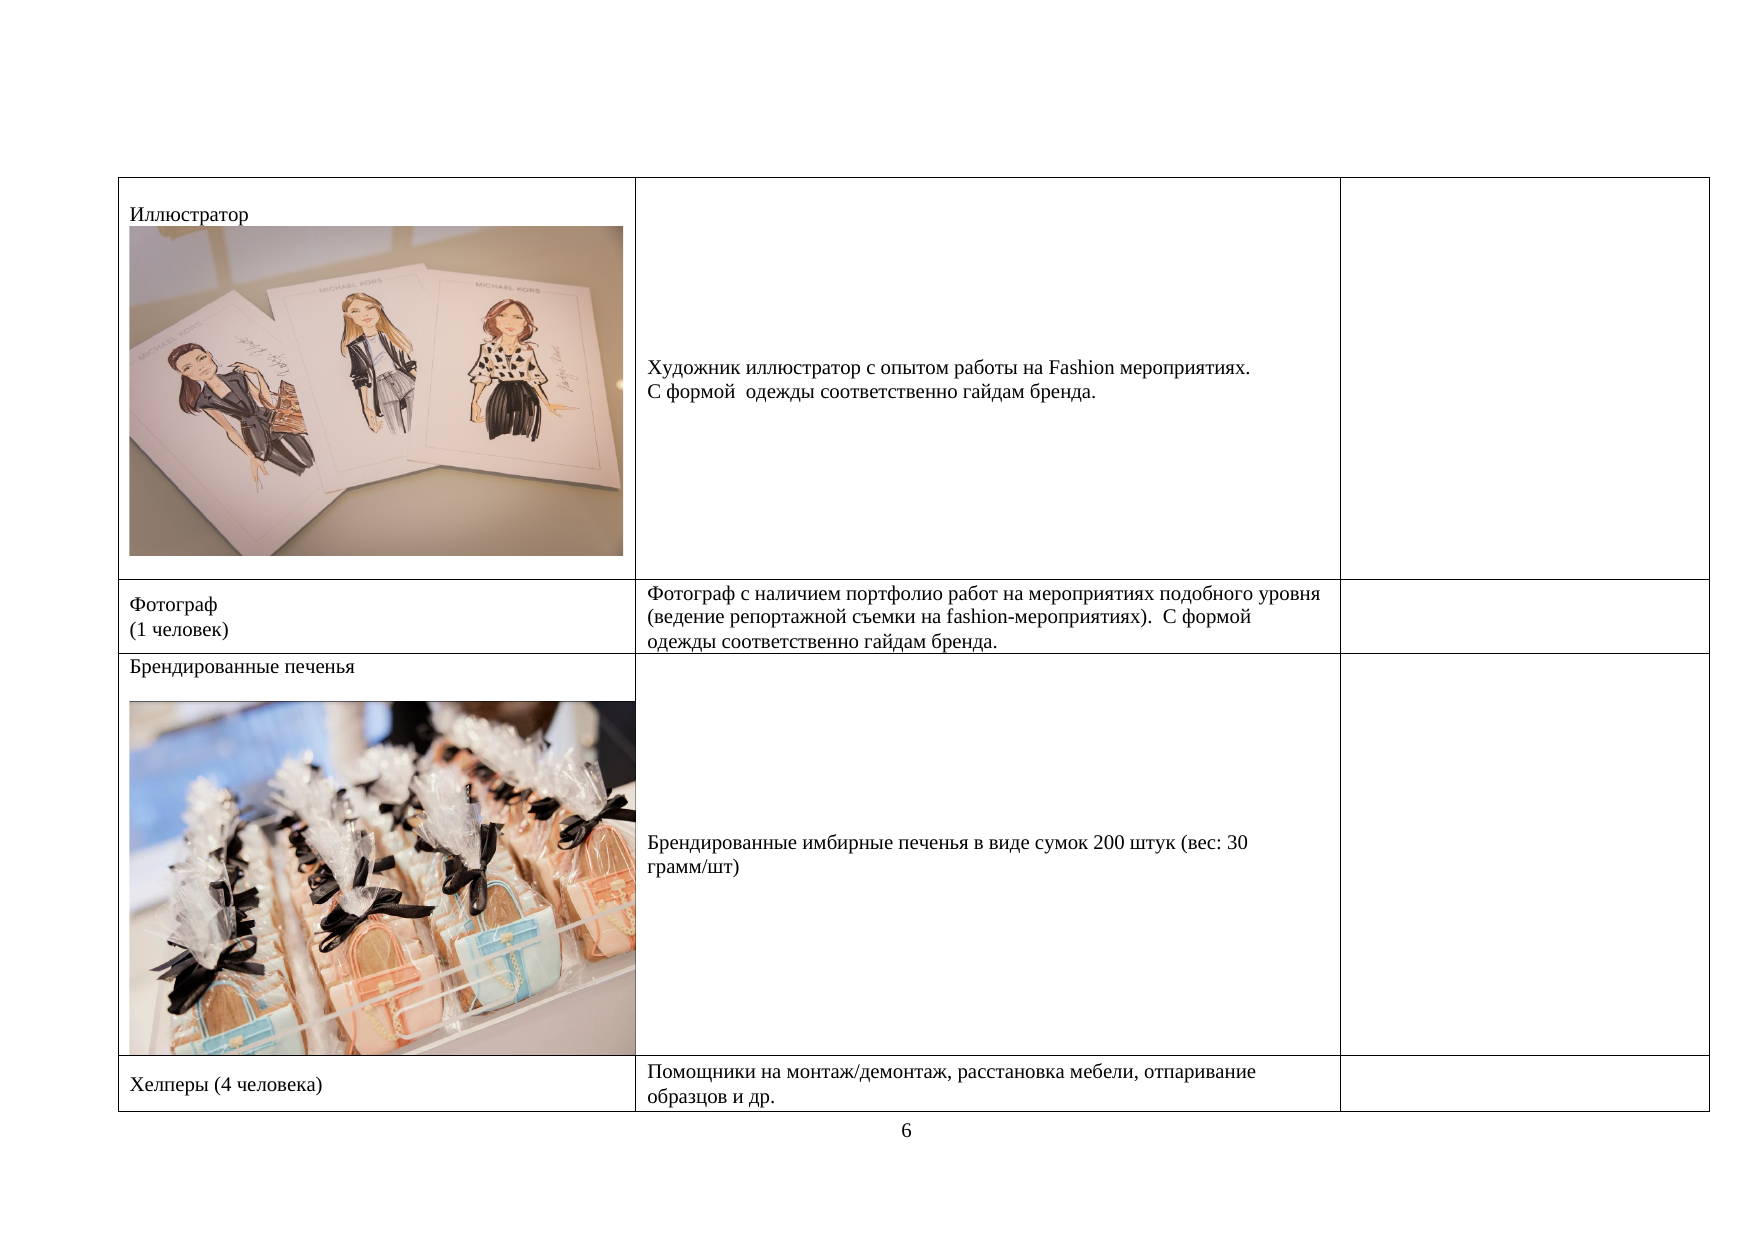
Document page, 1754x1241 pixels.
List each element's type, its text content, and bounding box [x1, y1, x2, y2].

table_cell Художник иллюстратор с опытом работы на Fashion мероприятиях. С формой одежды соответственно гайдам бренда. [636, 178, 1340, 579]
table_cell Хелперы (4 человека) [119, 1056, 635, 1111]
picture [129, 701, 636, 1055]
table_cell [1341, 178, 1709, 579]
table_cell Фотограф (1 человек) [119, 580, 635, 653]
picture [129, 226, 624, 556]
table_cell Брендированные печенья [119, 654, 635, 1055]
table_cell [1341, 580, 1709, 653]
table_cell Брендированные имбирные печенья в виде сумок 200 штук (вес: 30 грамм/шт) [636, 654, 1340, 1055]
table_cell Фотограф с наличием портфолио работ на мероприятиях подобного уровня (ведение репортажной съемки на fashion-мероприятиях). С формой одежды соответственно гайдам бренда. [636, 580, 1340, 653]
table_cell [1341, 1056, 1709, 1111]
table_cell [1341, 654, 1709, 1055]
table_cell Иллюстратор [119, 178, 635, 579]
table_cell Помощники на монтаж/демонтаж, расстановка мебели, отпаривание образцов и др. [636, 1056, 1340, 1111]
